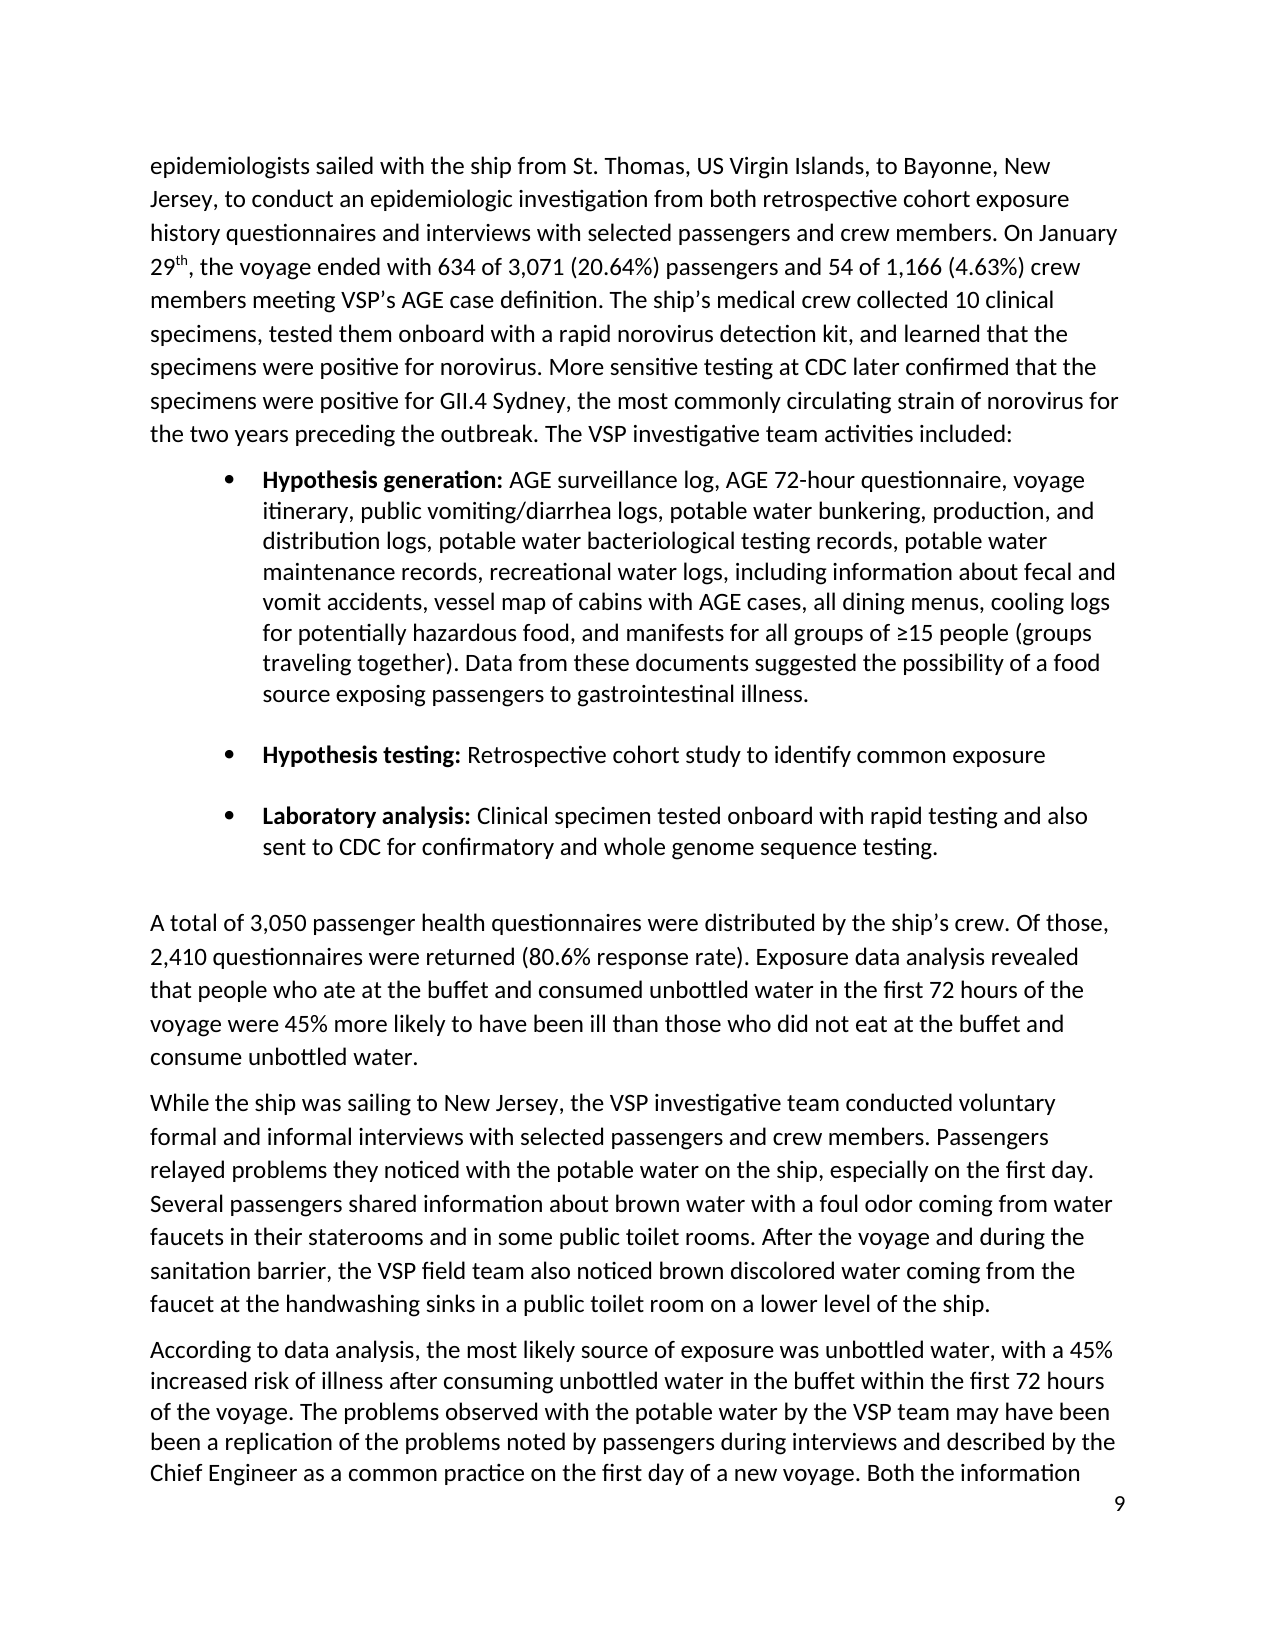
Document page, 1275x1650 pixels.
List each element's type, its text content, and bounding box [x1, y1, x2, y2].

list Hypothesis generation: AGE surveillance log, AGE 72-hour questionnaire, voyage itinerary, public vomiting/diarrhea logs, potable water bunkering, production, and distribution logs, potable water bacteriological testing records, potable water maintenance records, recreational water logs, including information about fecal and vomit accidents, vessel map of cabins with AGE cases, all dining menus, cooling logs for potentially hazardous food, and manifests for all groups of ≥15 people (groups traveling together). Data from these documents suggested the possibility of a food source exposing passengers to gastrointestinal illness. [225, 464, 1125, 708]
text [150, 1335, 1125, 1487]
text A total of 3,050 passenger health questionnaires were distributed by the ship’s crew. Of those, 2,410 questionnaires were returned (80.6% response rate). Exposure data analysis revealed that people who ate at the buffet and consumed unbottled water in the first 72 hours of the voyage were 45% more likely to have been ill than those who did not eat at the buffet and consume unbottled water. [150, 907, 1125, 1072]
list Laboratory analysis: Clinical specimen tested onboard with rapid testing and also sent to CDC for confirmatory and whole genome sequence testing. [225, 800, 1125, 861]
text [150, 150, 1125, 449]
text While the ship was sailing to New Jersey, the VSP investigative team conducted voluntary formal and informal interviews with selected passengers and crew members. Passengers relayed problems they noticed with the potable water on the ship, especially on the first day. Several passengers shared information about brown water with a foul odor coming from water faucets in their staterooms and in some public toilet rooms. After the voyage and during the sanitation barrier, the VSP field team also noticed brown discolored water coming from the faucet at the handwashing sinks in a public toilet room on a lower level of the ship. [150, 1087, 1125, 1319]
list Hypothesis testing: Retrospective cohort study to identify common exposure [225, 739, 1125, 769]
